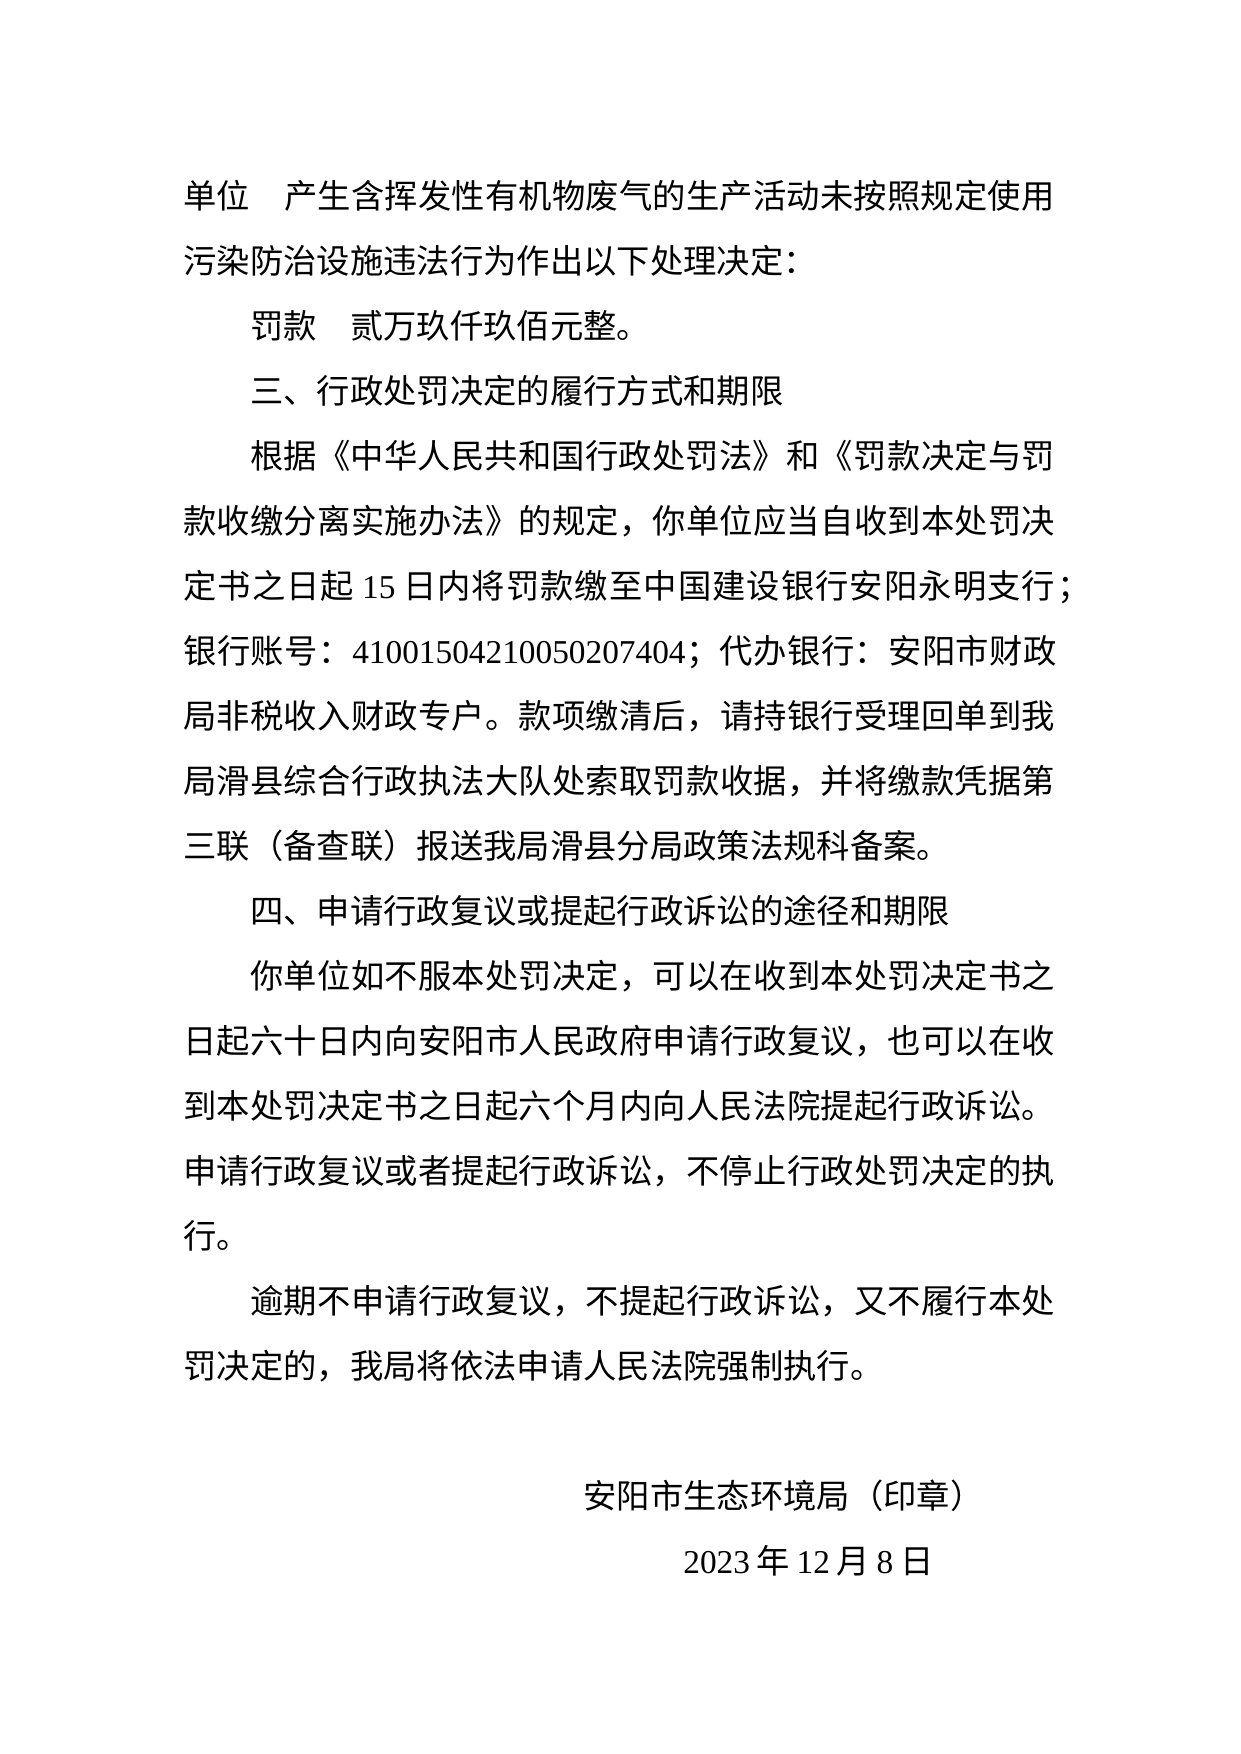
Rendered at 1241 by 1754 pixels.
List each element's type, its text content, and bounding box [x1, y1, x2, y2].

text 根据《中华人民共和国行政处罚法》和《罚款决定与罚款收缴分离实施办法》的规定，你单位应当自收到本处罚决定书之日起15日内将罚款缴至中国建设银行安阳永明支行；银行账号：41001504210050207404；代办银行：安阳市财政局非税收入财政专户。款项缴清后，请持银行受理回单到我局滑县综合行政执法大队处索取罚款收据，并将缴款凭据第三联（备查联）报送我局滑县分局政策法规科备案。 [183, 422, 1057, 877]
text 2023年12月8日 [183, 1527, 1057, 1592]
text 罚款 贰万玖仟玖佰元整。 [183, 292, 1057, 357]
text 四、申请行政复议或提起行政诉讼的途径和期限 [183, 877, 1057, 942]
text 逾期不申请行政复议，不提起行政诉讼，又不履行本处罚决定的，我局将依法申请人民法院强制执行。 [183, 1267, 1057, 1397]
text 安阳市生态环境局（印章） [183, 1462, 1057, 1527]
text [183, 162, 1057, 292]
text 三、行政处罚决定的履行方式和期限 [183, 357, 1057, 422]
text 你单位如不服本处罚决定，可以在收到本处罚决定书之日起六十日内向安阳市人民政府申请行政复议，也可以在收到本处罚决定书之日起六个月内向人民法院提起行政诉讼。申请行政复议或者提起行政诉讼，不停止行政处罚决定的执行。 [183, 942, 1057, 1267]
